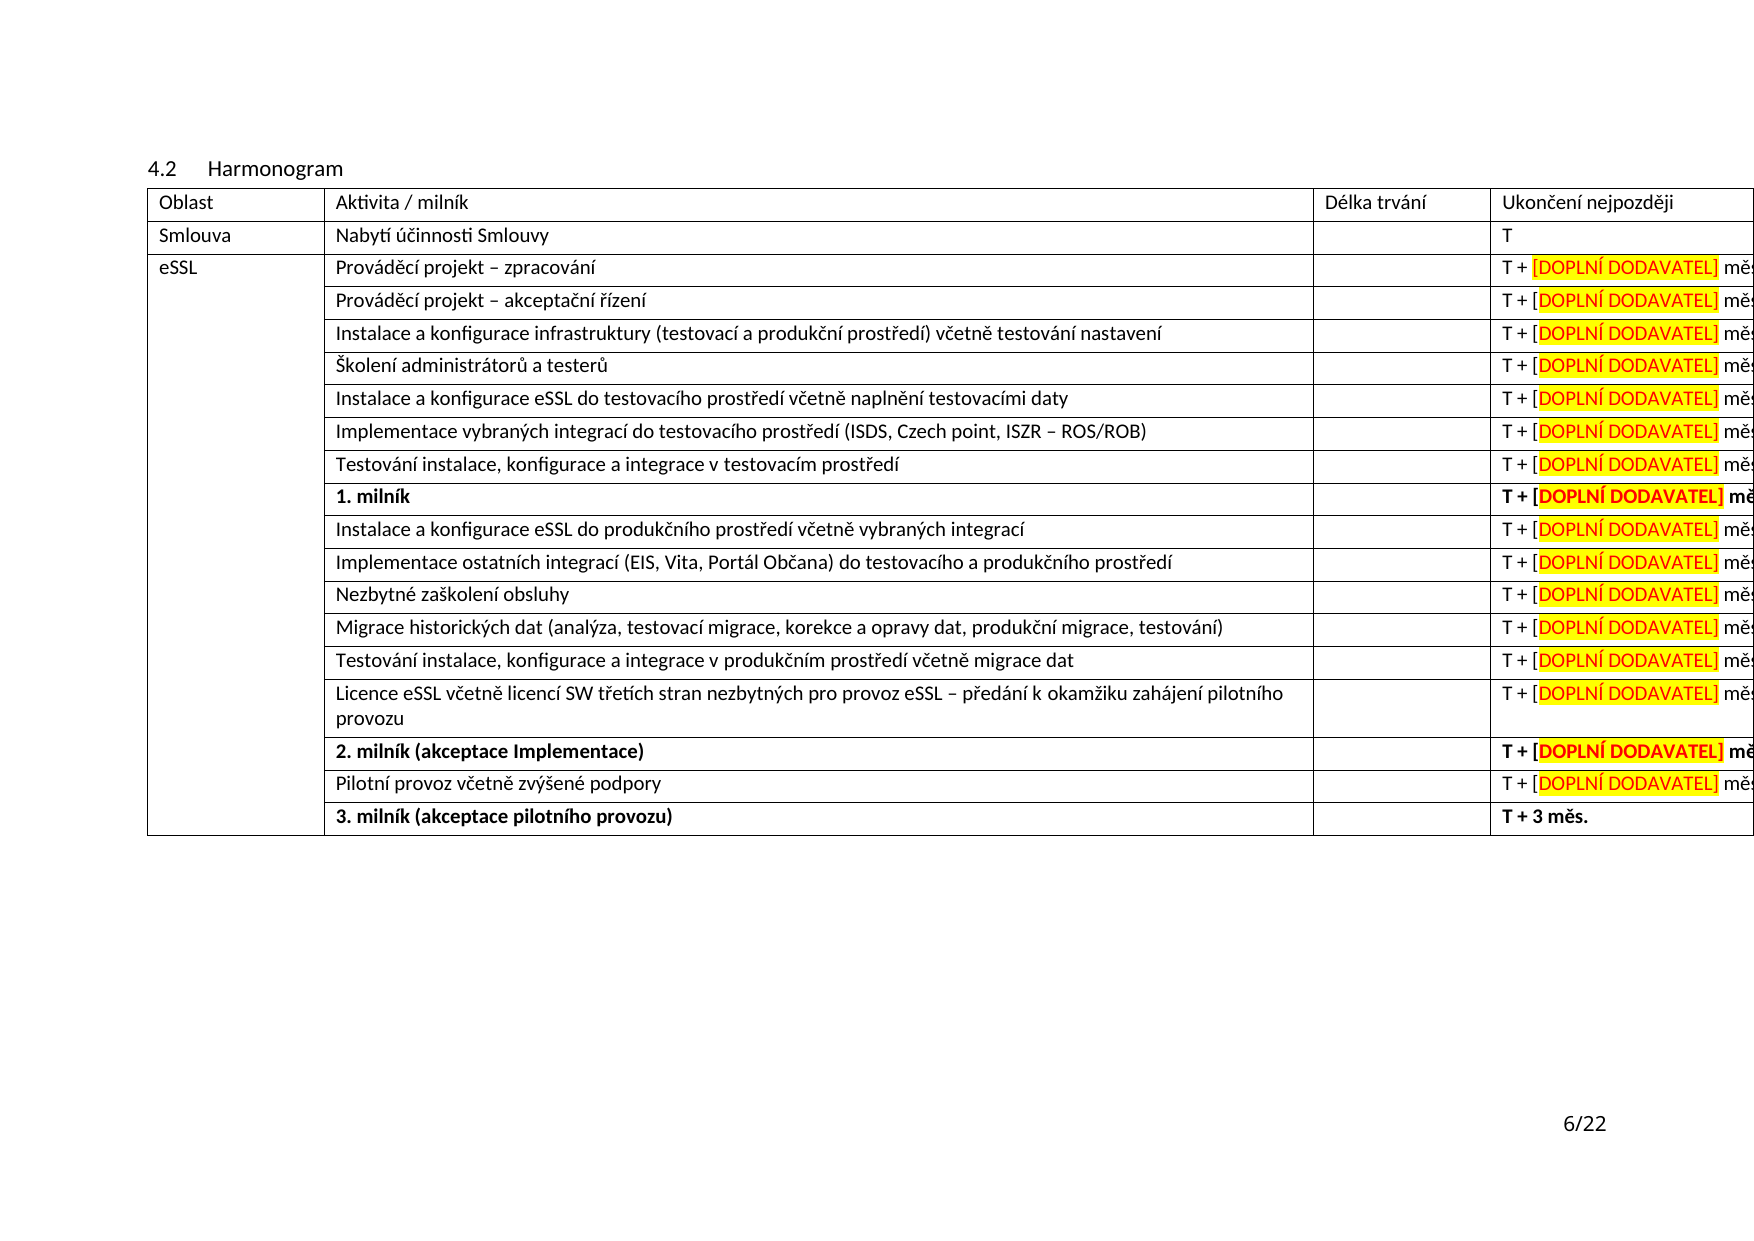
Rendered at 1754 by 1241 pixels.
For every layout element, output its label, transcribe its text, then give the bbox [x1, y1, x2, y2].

table_cell T + [DOPLNÍ DODAVATEL] měs. [1491, 647, 1753, 679]
table_cell Licence eSSL včetně licencí SW třetích stran nezbytných pro provoz eSSL – předání k okamžiku zahájení pilotního provozu [325, 680, 1313, 737]
table_cell [1314, 647, 1490, 679]
table_cell [1314, 255, 1490, 286]
table_cell T + [DOPLNÍ DODAVATEL] měs. [1491, 287, 1753, 319]
table_cell T + [DOPLNÍ DODAVATEL] měs. [1491, 680, 1753, 737]
table_cell Instalace a konfigurace eSSL do produkčního prostředí včetně vybraných integrací [325, 516, 1313, 548]
table_cell T + [DOPLNÍ DODAVATEL] měs. [1491, 738, 1753, 769]
table_cell [1314, 418, 1490, 450]
table_cell [1314, 353, 1490, 384]
table_header Aktivita / milník [325, 189, 1313, 221]
table_cell T + [DOPLNÍ DODAVATEL] měs. [1491, 516, 1753, 548]
table_cell Nezbytné zaškolení obsluhy [325, 582, 1313, 613]
table_cell Smlouva [148, 222, 324, 253]
table_cell Instalace a konfigurace infrastruktury (testovací a produkční prostředí) včetně testování nastavení [325, 320, 1313, 352]
table_cell T + [DOPLNÍ DODAVATEL] měs. [1491, 614, 1753, 646]
table_cell T + [DOPLNÍ DODAVATEL] měs. [1491, 418, 1753, 450]
table_cell T + [DOPLNÍ DODAVATEL] měs. [1491, 320, 1753, 352]
table_cell T + [DOPLNÍ DODAVATEL] měs. [1491, 582, 1753, 613]
table_cell Testování instalace, konfigurace a integrace v testovacím prostředí [325, 451, 1313, 482]
table_header Ukončení nejpozději [1491, 189, 1753, 221]
table_cell T + [DOPLNÍ DODAVATEL] měs. [1491, 255, 1753, 286]
table_cell Instalace a konfigurace eSSL do testovacího prostředí včetně naplnění testovacími daty [325, 385, 1313, 417]
table_cell Prováděcí projekt – akceptační řízení [325, 287, 1313, 319]
table_cell [1314, 516, 1490, 548]
table_cell Prováděcí projekt – zpracování [325, 255, 1313, 286]
table_cell [1314, 680, 1490, 737]
table_cell [1314, 484, 1490, 515]
table_cell [1314, 320, 1490, 352]
table_cell eSSL [148, 255, 324, 835]
table_cell Implementace ostatních integrací (EIS, Vita, Portál Občana) do testovacího a produkčního prostředí [325, 549, 1313, 581]
table_cell T + [DOPLNÍ DODAVATEL] měs. [1491, 484, 1753, 515]
table_cell Implementace vybraných integrací do testovacího prostředí (ISDS, Czech point, ISZR – ROS/ROB) [325, 418, 1313, 450]
table_cell T + [DOPLNÍ DODAVATEL] měs. [1491, 771, 1753, 802]
table_cell T + 3 měs. [1491, 803, 1753, 835]
table_cell Školení administrátorů a testerů [325, 353, 1313, 384]
table_cell T + [DOPLNÍ DODAVATEL] měs. [1491, 353, 1753, 384]
table_cell [1314, 385, 1490, 417]
table_cell T + [DOPLNÍ DODAVATEL] měs. [1491, 549, 1753, 581]
table_cell [1314, 738, 1490, 769]
table_cell [1314, 803, 1490, 835]
table_cell Pilotní provoz včetně zvýšené podpory [325, 771, 1313, 802]
table_cell [1314, 451, 1490, 482]
table_cell [1314, 549, 1490, 581]
table_cell T + [DOPLNÍ DODAVATEL] měs. [1491, 451, 1753, 482]
table_header Oblast [148, 189, 324, 221]
table_cell [1314, 582, 1490, 613]
table_cell Testování instalace, konfigurace a integrace v produkčním prostředí včetně migrace dat [325, 647, 1313, 679]
table_cell [1314, 287, 1490, 319]
table_cell 2. milník (akceptace Implementace) [325, 738, 1313, 769]
table_cell Nabytí účinnosti Smlouvy [325, 222, 1313, 253]
subtitle Harmonogram [148, 154, 1606, 182]
table_cell T [1491, 222, 1753, 253]
table_cell [1314, 614, 1490, 646]
table_header Délka trvání [1314, 189, 1490, 221]
table_cell T + [DOPLNÍ DODAVATEL] měs. [1491, 385, 1753, 417]
table_cell [1314, 222, 1490, 253]
table_cell 1. milník [325, 484, 1313, 515]
table_cell [1314, 771, 1490, 802]
table_cell 3. milník (akceptace pilotního provozu) [325, 803, 1313, 835]
table_cell Migrace historických dat (analýza, testovací migrace, korekce a opravy dat, produkční migrace, testování) [325, 614, 1313, 646]
